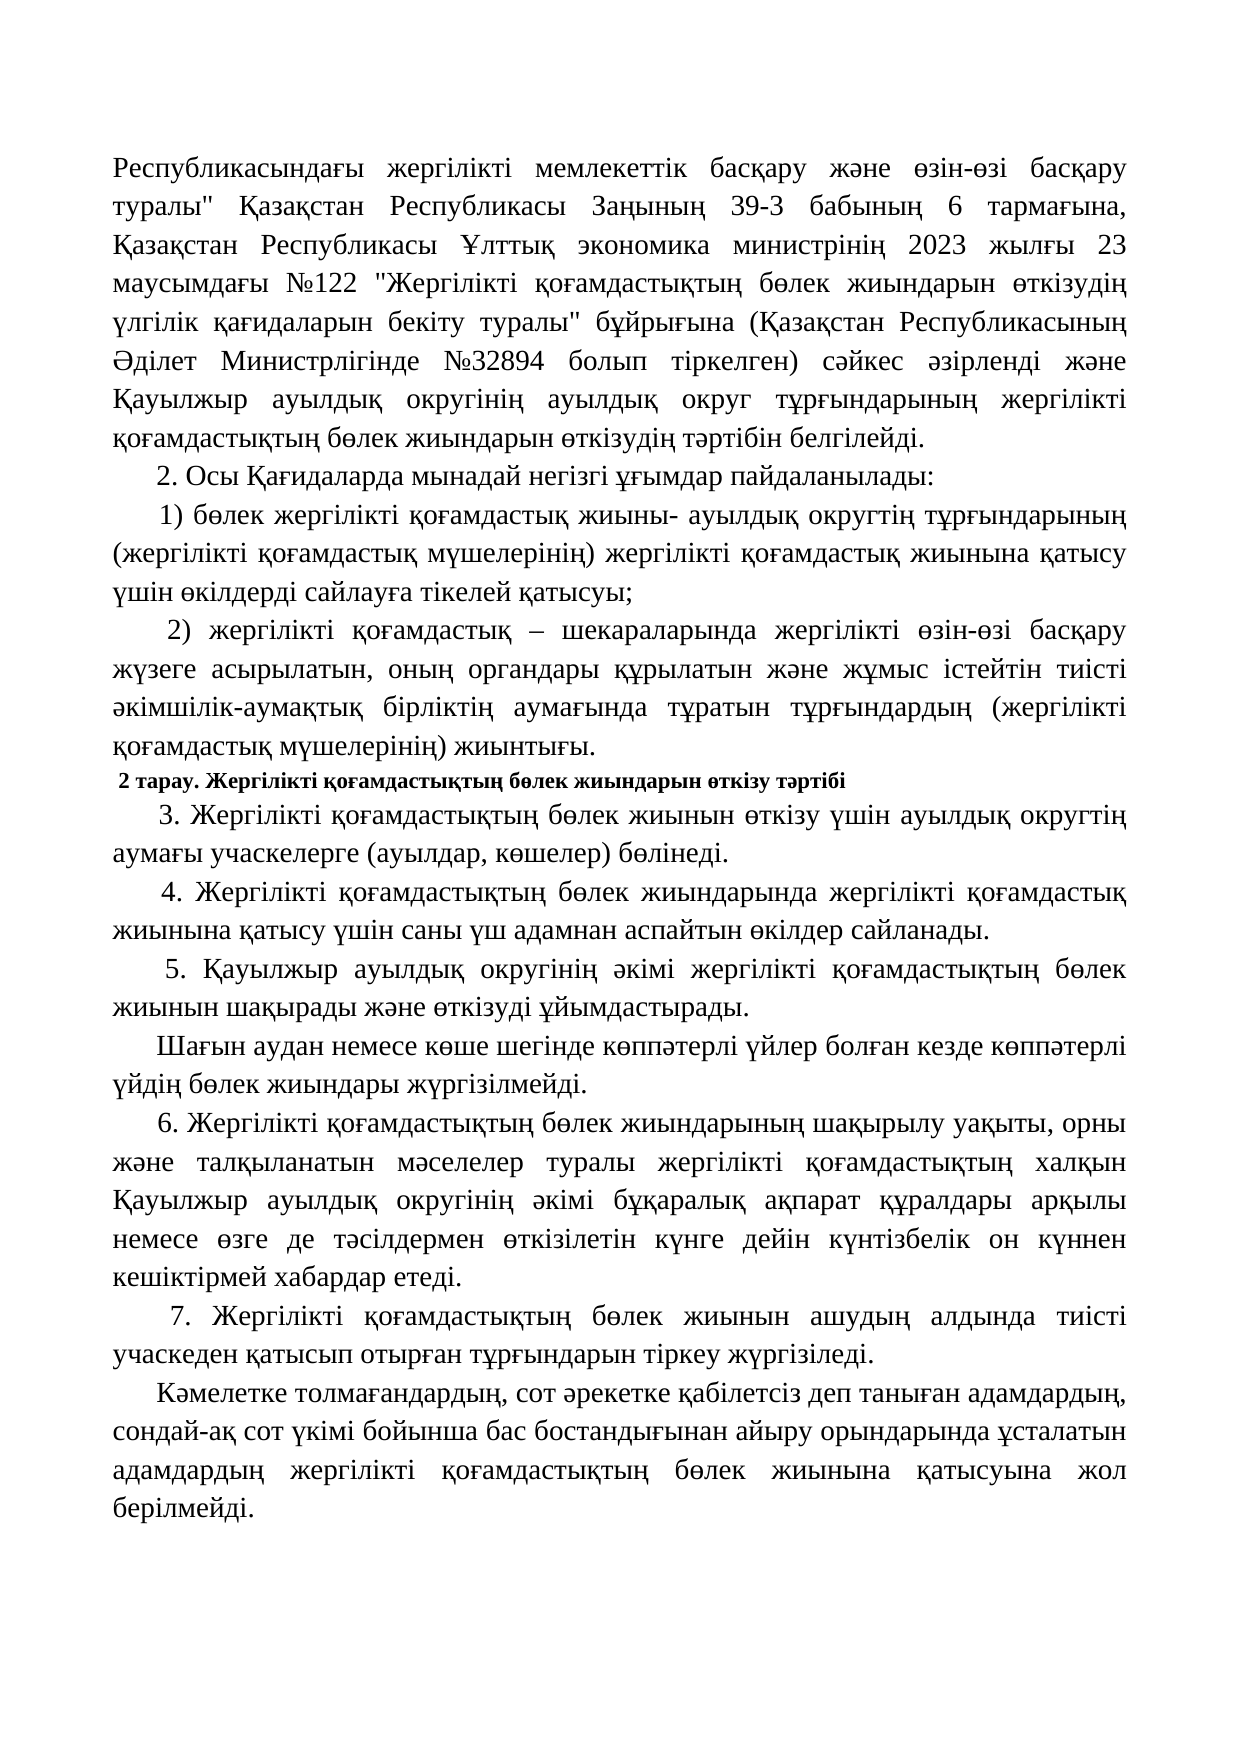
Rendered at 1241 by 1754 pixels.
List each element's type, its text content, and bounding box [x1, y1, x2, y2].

text Шағын аудан немесе көше шегінде көппәтерлі үйлер болған кезде көппәтерлі үйдің бөлек жиындары жүргізілмейді. [112, 1028, 1128, 1100]
text 2 тарау. Жергілікті қоғамдастықтың бөлек жиындарын өткізу тәртібі [112, 767, 1128, 793]
text 2) жергілікті қоғамдастық – шекараларында жергілікті өзін-өзі басқару жүзеге асырылатын, оның органдары құрылатын және жұмыс істейтін тиісті әкімшілік-аумақтық бірліктің аумағында тұратын тұрғындардың (жергілікті қоғамдастық мүшелерінің) жиынтығы. [112, 612, 1128, 762]
text 6. Жергілікті қоғамдастықтың бөлек жиындарының шақырылу уақыты, орны және талқыланатын мәселелер туралы жергілікті қоғамдастықтың халқын Қауылжыр ауылдық округінің әкімі бұқаралық ақпарат құралдары арқылы немесе өзге де тәсілдермен өткізілетін күнге дейін күнтізбелік он күннен кешіктірмей хабардар етеді. [112, 1105, 1128, 1293]
text 2. Осы Қағидаларда мынадай негізгі ұғымдар пайдаланылады: [112, 458, 1128, 492]
text Кәмелетке толмағандардың, сот әрекетке қабілетсіз деп таныған адамдардың, сондай-ақ сот үкімі бойынша бас бостандығынан айыру орындарында ұсталатын адамдардың жергілікті қоғамдастықтың бөлек жиынына қатысуына жол берілмейді. [112, 1375, 1128, 1524]
text 7. Жергілікті қоғамдастықтың бөлек жиынын ашудың алдында тиісті учаскеден қатысып отырған тұрғындарын тіркеу жүргізіледі. [112, 1298, 1128, 1370]
text 3. Жергілікті қоғамдастықтың бөлек жиынын өткізу үшін ауылдық округтің аумағы учаскелерге (ауылдар, көшелер) бөлінеді. [112, 797, 1128, 869]
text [112, 150, 1128, 453]
text 1) бөлек жергілікті қоғамдастық жиыны- ауылдық округтің тұрғындарының (жергілікті қоғамдастық мүшелерінің) жергілікті қоғамдастық жиынына қатысу үшін өкілдерді сайлауға тікелей қатысуы; [112, 497, 1128, 607]
text 5. Қауылжыр ауылдық округінің әкімі жергілікті қоғамдастықтың бөлек жиынын шақырады және өткізуді ұйымдастырады. [112, 951, 1128, 1023]
text 4. Жергілікті қоғамдастықтың бөлек жиындарында жергілікті қоғамдастық жиынына қатысу үшін саны үш адамнан аспайтын өкілдер сайланады. [112, 874, 1128, 946]
